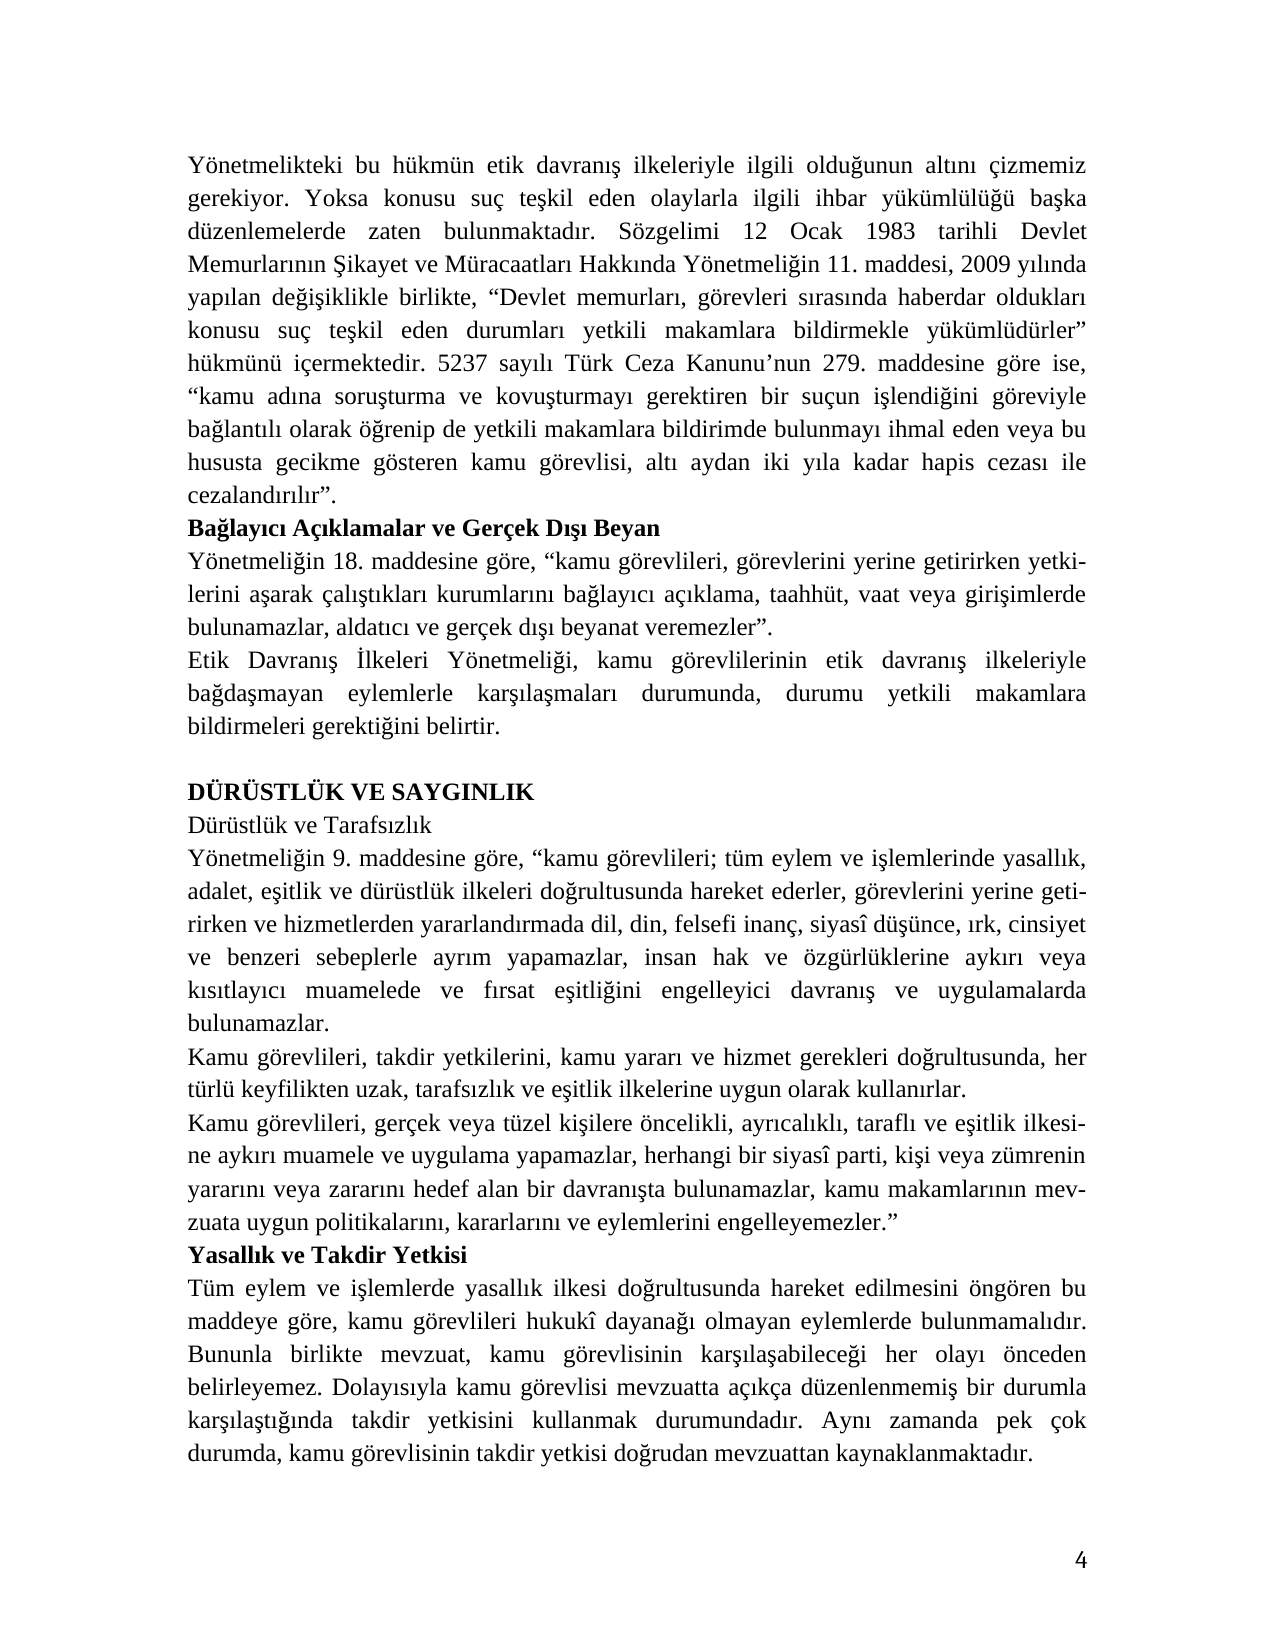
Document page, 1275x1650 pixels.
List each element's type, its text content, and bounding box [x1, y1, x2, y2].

text Etik Davranış İlkeleri Yönetmeliği, kamu görevlilerinin etik davranış ilkeleriyle bağdaşmayan eylemlerle karşılaşmaları durumunda, durumu yetkili makamlara bildirmeleri gerektiğini belirtir. [187, 645, 1087, 740]
text Yönetmeliğin 18. maddesine göre, “kamu görevlileri, görevlerini yerine getirirken yetki- lerini aşarak çalıştıkları kurumlarını bağlayıcı açıklama, taahhüt, vaat veya girişimlerde bulunamazlar, aldatıcı ve gerçek dışı beyanat veremezler”. [187, 546, 1087, 641]
text Yasallık ve Takdir Yetkisi [187, 1240, 1087, 1268]
text DÜRÜSTLÜK VE SAYGINLIK [187, 777, 1087, 806]
text Bağlayıcı Açıklamalar ve Gerçek Dışı Beyan [187, 513, 1087, 542]
text Kamu görevlileri, gerçek veya tüzel kişilere öncelikli, ayrıcalıklı, taraflı ve eşitlik ilkesi- ne aykırı muamele ve uygulama yapamazlar, herhangi bir siyasî parti, kişi veya zümrenin yararını veya zararını hedef alan bir davranışta bulunamazlar, kamu makamlarının mev- zuata uygun politikalarını, kararlarını ve eylemlerini engelleyemezler.” [187, 1108, 1087, 1235]
text Kamu görevlileri, takdir yetkilerini, kamu yararı ve hizmet gerekleri doğrultusunda, her türlü keyfilikten uzak, tarafsızlık ve eşitlik ilkelerine uygun olarak kullanırlar. [187, 1042, 1087, 1103]
text Yönetmeliğin 9. maddesine göre, “kamu görevlileri; tüm eylem ve işlemlerinde yasallık, adalet, eşitlik ve dürüstlük ilkeleri doğrultusunda hareket ederler, görevlerini yerine geti- rirken ve hizmetlerden yararlandırmada dil, din, felsefi inanç, siyasî düşünce, ırk, cinsiyet ve benzeri sebeplerle ayrım yapamazlar, insan hak ve özgürlüklerine aykırı veya kısıtlayıcı muamelede ve fırsat eşitliğini engelleyici davranış ve uygulamalarda bulunamazlar. [187, 843, 1087, 1037]
text Yönetmelikteki bu hükmün etik davranış ilkeleriyle ilgili olduğunun altını çizmemiz gerekiyor. Yoksa konusu suç teşkil eden olaylarla ilgili ihbar yükümlülüğü başka düzenlemelerde zaten bulunmaktadır. Sözgelimi 12 Ocak 1983 tarihli Devlet Memurlarının Şikayet ve Müracaatları Hakkında Yönetmeliğin 11. maddesi, 2009 yılında yapılan değişiklikle birlikte, “Devlet memurları, görevleri sırasında haberdar oldukları konusu suç teşkil eden durumları yetkili makamlara bildirmekle yükümlüdürler” hükmünü içermektedir. 5237 sayılı Türk Ceza Kanunu’nun 279. maddesine göre ise, “kamu adına soruşturma ve kovuşturmayı gerektiren bir suçun işlendiğini göreviyle bağlantılı olarak öğrenip de yetkili makamlara bildirimde bulunmayı ihmal eden veya bu hususta gecikme gösteren kamu görevlisi, altı aydan iki yıla kadar hapis cezası ile cezalandırılır”. [187, 150, 1087, 509]
text Dürüstlük ve Tarafsızlık [187, 810, 1087, 839]
text Tüm eylem ve işlemlerde yasallık ilkesi doğrultusunda hareket edilmesini öngören bu maddeye göre, kamu görevlileri hukukî dayanağı olmayan eylemlerde bulunmamalıdır. Bununla birlikte mevzuat, kamu görevlisinin karşılaşabileceği her olayı önceden belirleyemez. Dolayısıyla kamu görevlisi mevzuatta açıkça düzenlenmemiş bir durumla karşılaştığında takdir yetkisini kullanmak durumundadır. Aynı zamanda pek çok durumda, kamu görevlisinin takdir yetkisi doğrudan mevzuattan kaynaklanmaktadır. [187, 1273, 1087, 1467]
